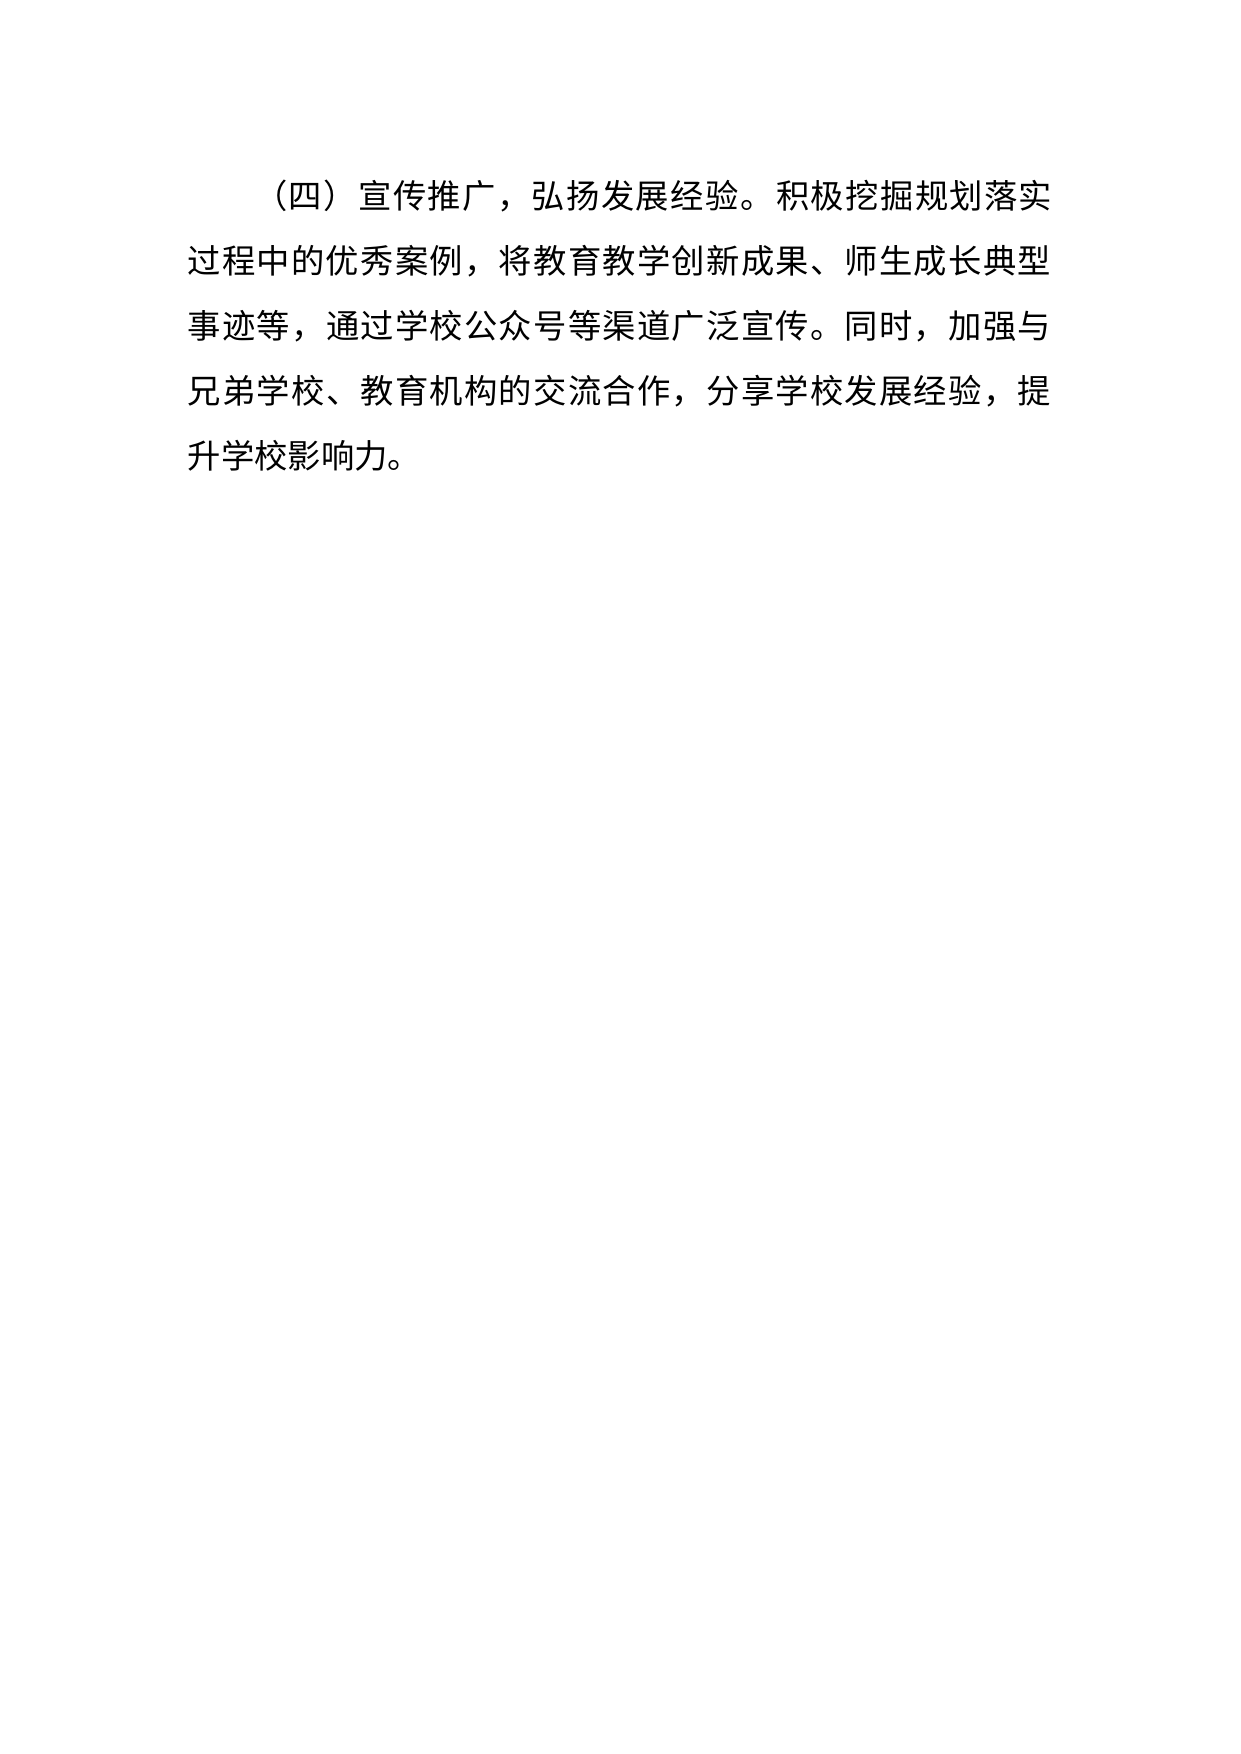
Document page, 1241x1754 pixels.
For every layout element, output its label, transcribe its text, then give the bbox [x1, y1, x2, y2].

text （四）宣传推广，弘扬发展经验。积极挖掘规划落实过程中的优秀案例，将教育教学创新成果、师生成长典型事迹等，通过学校公众号等渠道广泛宣传。同时，加强与兄弟学校、教育机构的交流合作，分享学校发展经验，提升学校影响力。 [187, 162, 1053, 487]
